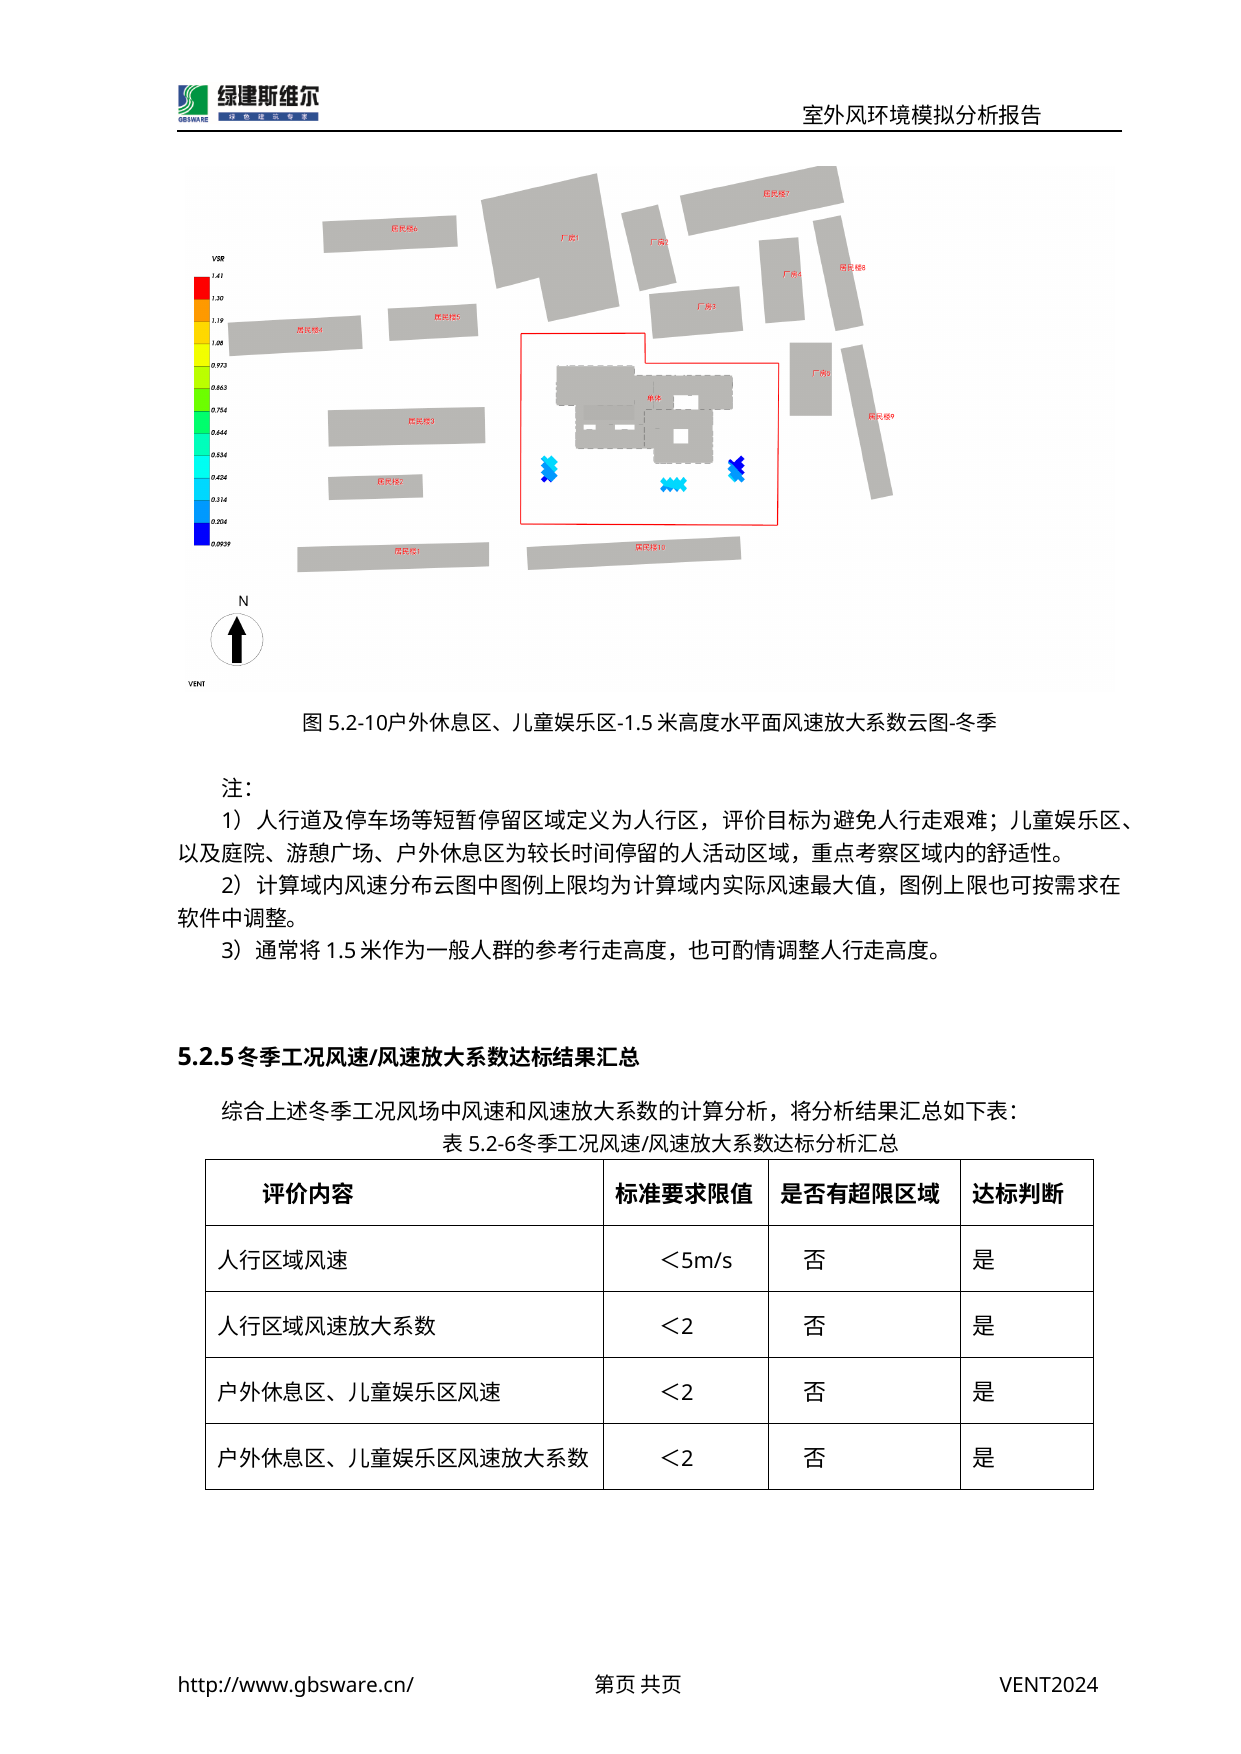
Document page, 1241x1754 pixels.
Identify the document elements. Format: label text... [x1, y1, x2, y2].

table_cell ＜5m/s [604, 1226, 768, 1291]
table_cell ＜2 [604, 1292, 768, 1357]
text 注： [177, 770, 1122, 803]
table_header 评价内容 [206, 1160, 603, 1225]
table_cell 是 [961, 1292, 1093, 1357]
text 综合上述冬季工况风场中风速和风速放大系数的计算分析，将分析结果汇总如下表： [177, 1094, 1122, 1126]
table_cell 是 [961, 1226, 1093, 1291]
picture [184, 166, 1115, 692]
text 1）人行道及停车场等短暂停留区域定义为人行区，评价目标为避免人行走艰难；儿童娱乐区、以及庭院、游憩广场、户外休息区为较长时间停留的人活动区域，重点考察区域内的舒适性。 [177, 803, 1122, 868]
table_cell 人行区域风速放大系数 [206, 1292, 603, 1357]
text 2）计算域内风速分布云图中图例上限均为计算域内实际风速最大值，图例上限也可按需求在软件中调整。 [177, 868, 1122, 933]
table_cell 户外休息区、儿童娱乐区风速放大系数 [206, 1424, 603, 1489]
table_header 是否有超限区域 [769, 1160, 960, 1225]
table_cell 否 [769, 1226, 960, 1291]
table_header 达标判断 [961, 1160, 1093, 1225]
table_cell ＜2 [604, 1358, 768, 1423]
subtitle 冬季工况风速/风速放大系数达标结果汇总 [177, 1023, 1122, 1088]
table_cell 户外休息区、儿童娱乐区风速 [206, 1358, 603, 1423]
table_cell 否 [769, 1358, 960, 1423]
table_cell ＜2 [604, 1424, 768, 1489]
table_cell 是 [961, 1424, 1093, 1489]
table_cell 人行区域风速 [206, 1226, 603, 1291]
table_cell 否 [769, 1424, 960, 1489]
picture [177, 82, 320, 124]
table_cell 是 [961, 1358, 1093, 1423]
table_cell 否 [769, 1292, 960, 1357]
text 3）通常将1.5米作为一般人群的参考行走高度，也可酌情调整人行走高度。 [177, 933, 1122, 965]
table_header 标准要求限值 [604, 1160, 768, 1225]
